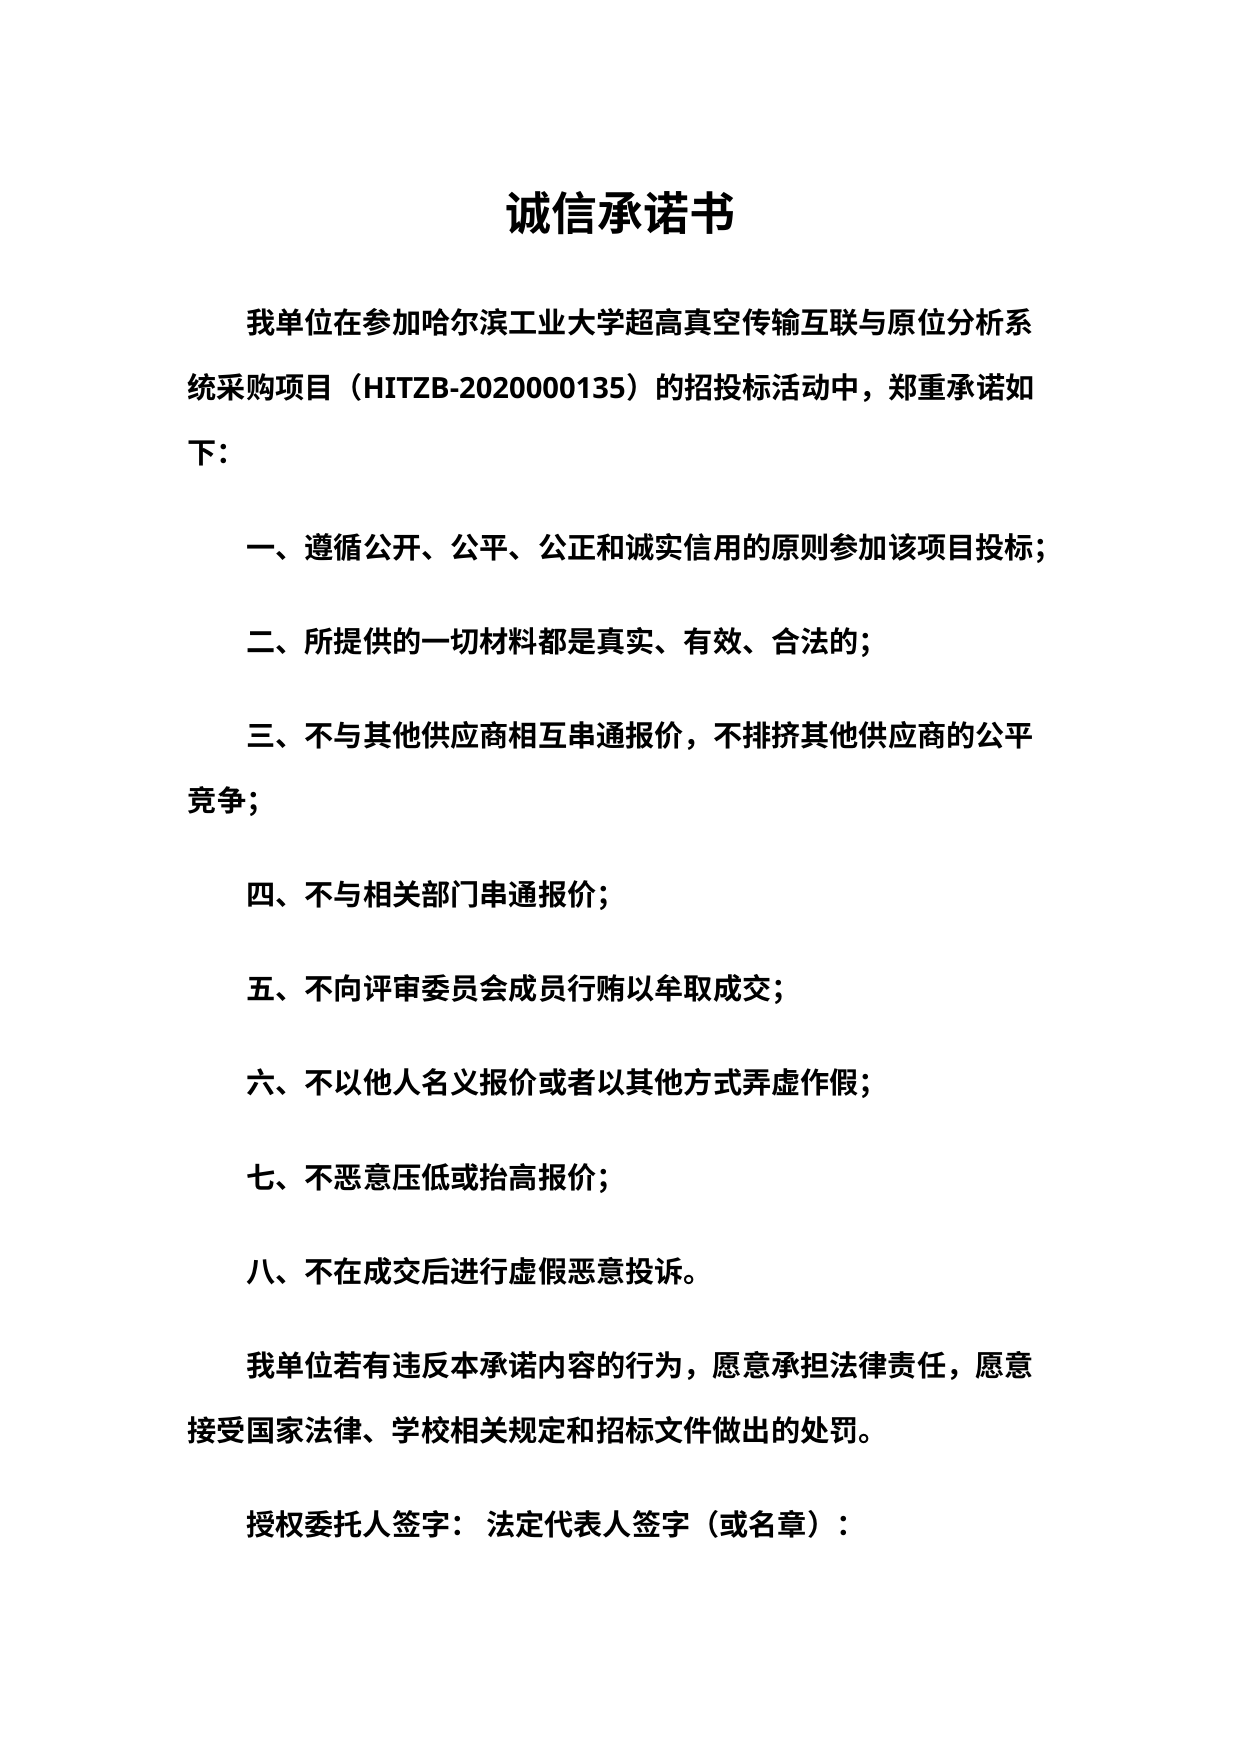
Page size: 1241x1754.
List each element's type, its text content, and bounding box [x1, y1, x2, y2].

text 我单位若有违反本承诺内容的行为，愿意承担法律责任，愿意接受国家法律、学校相关规定和招标文件做出的处罚。 [187, 1331, 1053, 1461]
text 四、不与相关部门串通报价； [188, 860, 1053, 925]
text 五、不向评审委员会成员行贿以牟取成交； [188, 954, 1053, 1019]
text 八、不在成交后进行虚假恶意投诉。 [188, 1237, 1053, 1302]
text 一、遵循公开、公平、公正和诚实信用的原则参加该项目投标； [188, 513, 1053, 578]
text 诚信承诺书 [187, 162, 1053, 259]
text 授权委托人签字： 法定代表人签字（或名章）： [187, 1490, 1053, 1555]
text 我单位在参加哈尔滨工业大学超高真空传输互联与原位分析系统采购项目（HITZB-2020000135）的招投标活动中，郑重承诺如下： [187, 289, 1053, 484]
text 六、不以他人名义报价或者以其他方式弄虚作假； [188, 1049, 1053, 1114]
text 二、所提供的一切材料都是真实、有效、合法的； [188, 607, 1053, 672]
text 七、不恶意压低或抬高报价； [188, 1143, 1053, 1208]
text 三、不与其他供应商相互串通报价，不排挤其他供应商的公平竞争； [188, 701, 1053, 831]
